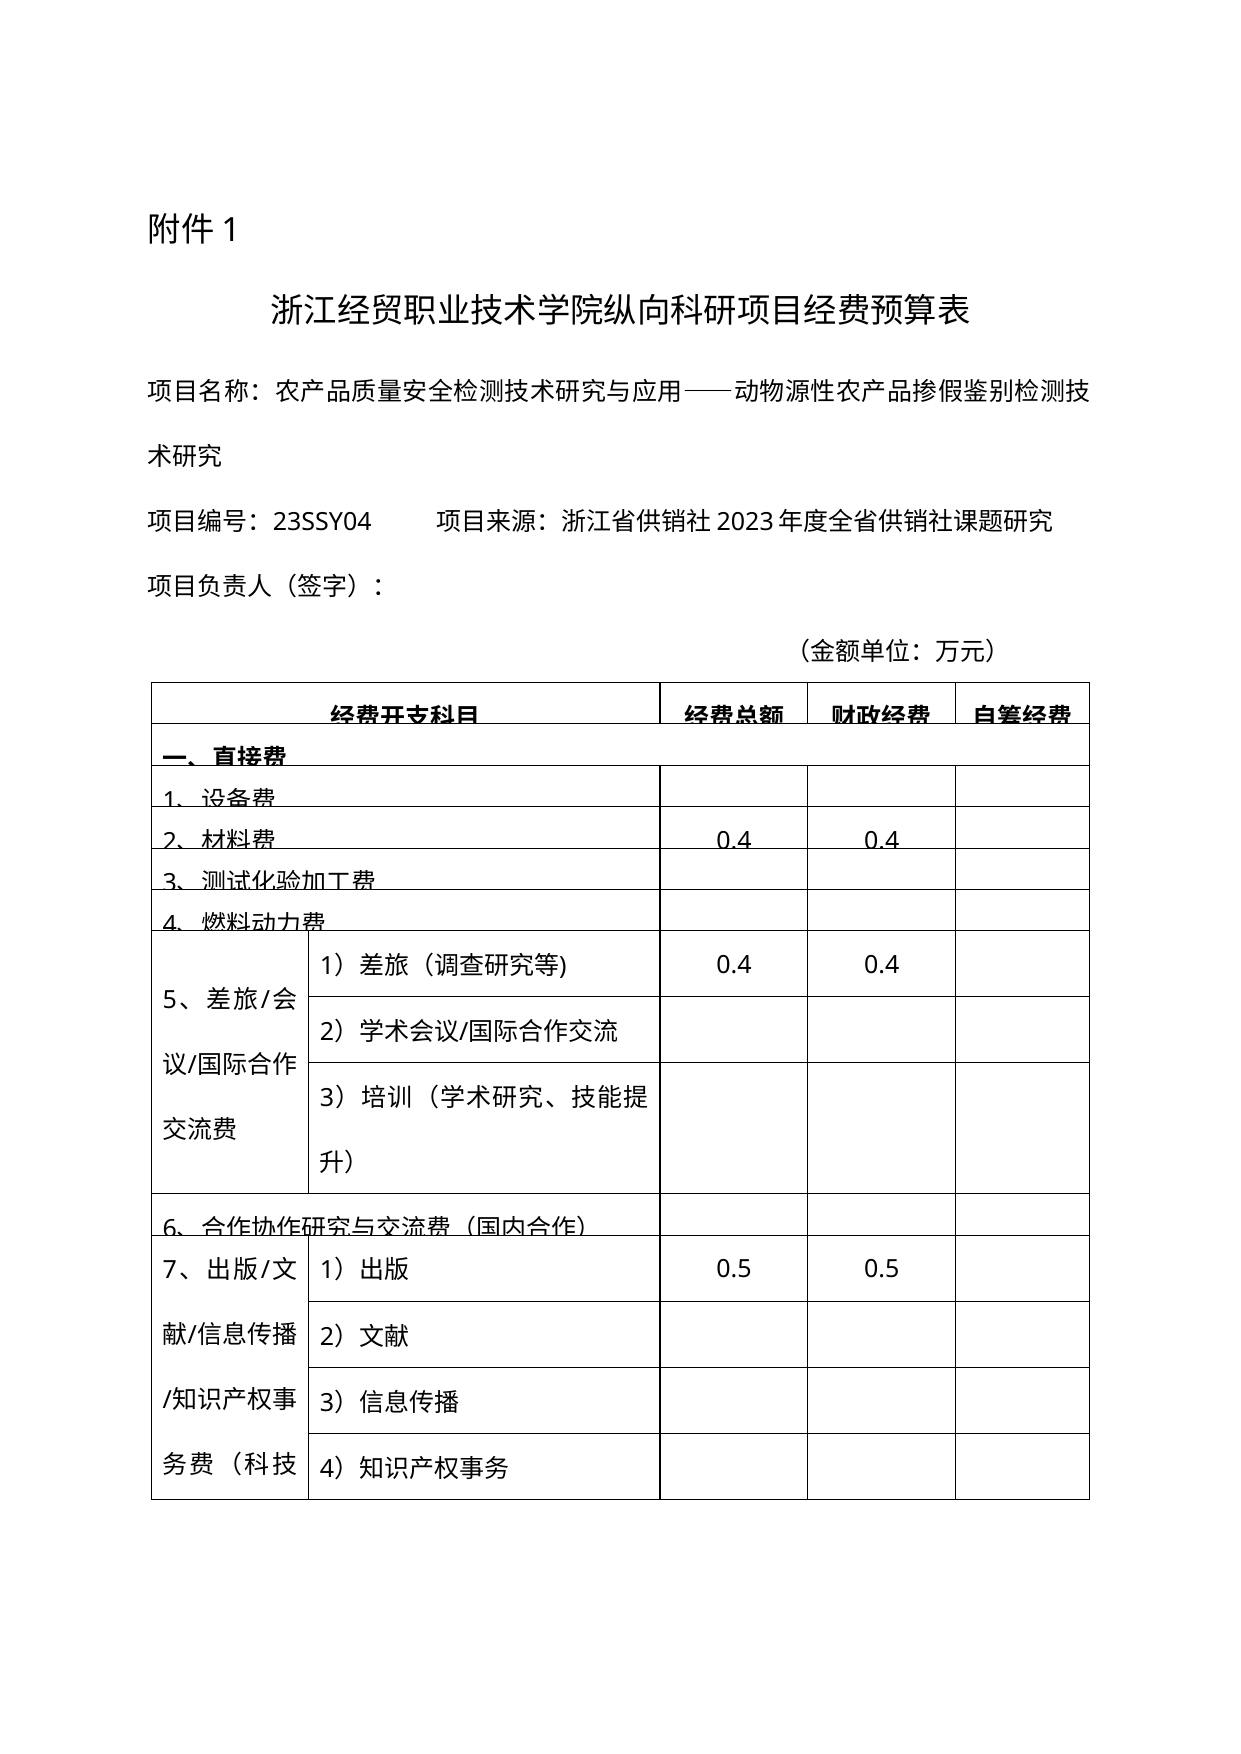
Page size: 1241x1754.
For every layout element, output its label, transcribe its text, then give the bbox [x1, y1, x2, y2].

table_cell 6、合作协作研究与交流费（国内合作） [152, 1194, 659, 1234]
table_cell 1、设备费 [152, 766, 659, 806]
table_cell [661, 1434, 807, 1499]
table_cell [808, 766, 955, 806]
table_cell 0.5 [661, 1236, 807, 1301]
table_cell 0.4 [808, 931, 955, 996]
table_cell 2）学术会议/国际合作交流 [309, 997, 659, 1062]
table_header 经费总额 [661, 683, 807, 723]
table_header 自筹经费 [956, 683, 1089, 723]
table_cell 0.4 [661, 807, 807, 847]
table_cell 3）培训（学术研究、技能提升） [309, 1063, 659, 1193]
table_cell 1）出版 [309, 1236, 659, 1301]
table_cell 5、差旅/会议/国际合作交流费 [152, 931, 308, 1193]
table_cell 2）文献 [309, 1302, 659, 1367]
table_cell [661, 1194, 807, 1234]
table_cell 0.4 [661, 931, 807, 996]
table_cell 0.5 [808, 1236, 955, 1301]
table_cell [808, 890, 955, 930]
table_cell [956, 1063, 1089, 1193]
table_cell [956, 890, 1089, 930]
table_cell 3、测试化验加工费 [152, 849, 659, 889]
table_cell [808, 1063, 955, 1193]
text 项目名称：农产品质量安全检测技术研究与应用——动物源性农产品掺假鉴别检测技术研究 [148, 357, 1092, 487]
table_cell [661, 1063, 807, 1193]
table_cell [956, 807, 1089, 847]
table_cell [956, 766, 1089, 806]
table_cell [661, 890, 807, 930]
table_cell 7、出版/文献/信息传播/知识产权事务费（科技类） [152, 1236, 308, 1499]
table_cell [661, 1368, 807, 1433]
table_cell 2、材料费 [152, 807, 659, 847]
table_cell [808, 1368, 955, 1433]
table_cell [661, 997, 807, 1062]
table_cell 4、燃料动力费 [152, 890, 659, 930]
table_header 经费开支科目 [152, 683, 659, 723]
text 浙江经贸职业技术学院纵向科研项目经费预算表 [148, 276, 1092, 341]
table_cell [956, 1368, 1089, 1433]
table_cell [956, 931, 1089, 996]
table_cell [956, 1236, 1089, 1301]
table_cell [661, 849, 807, 889]
table_cell 一、直接费 [152, 724, 1089, 765]
table_cell 0.4 [808, 807, 955, 847]
table_cell 4）知识产权事务 [309, 1434, 659, 1499]
table_cell [661, 766, 807, 806]
table_cell 1）差旅（调查研究等) [309, 931, 659, 996]
text 项目编号：23SSY04 项目来源：浙江省供销社2023年度全省供销社课题研究 [148, 487, 1092, 552]
table_cell [808, 849, 955, 889]
table_cell [956, 997, 1089, 1062]
text 附件1 [148, 194, 1092, 259]
table_cell [808, 1194, 955, 1234]
table_cell [956, 849, 1089, 889]
text 项目负责人（签字）： [148, 552, 1092, 617]
table_cell [956, 1302, 1089, 1367]
table_cell [808, 1302, 955, 1367]
table_cell [956, 1194, 1089, 1234]
table_cell [661, 1302, 807, 1367]
table_cell [808, 997, 955, 1062]
table_cell [808, 1434, 955, 1499]
table_cell 3）信息传播 [309, 1368, 659, 1433]
table_cell [956, 1434, 1089, 1499]
text （金额单位：万元） [148, 617, 1092, 682]
table_header 财政经费 [808, 683, 955, 723]
